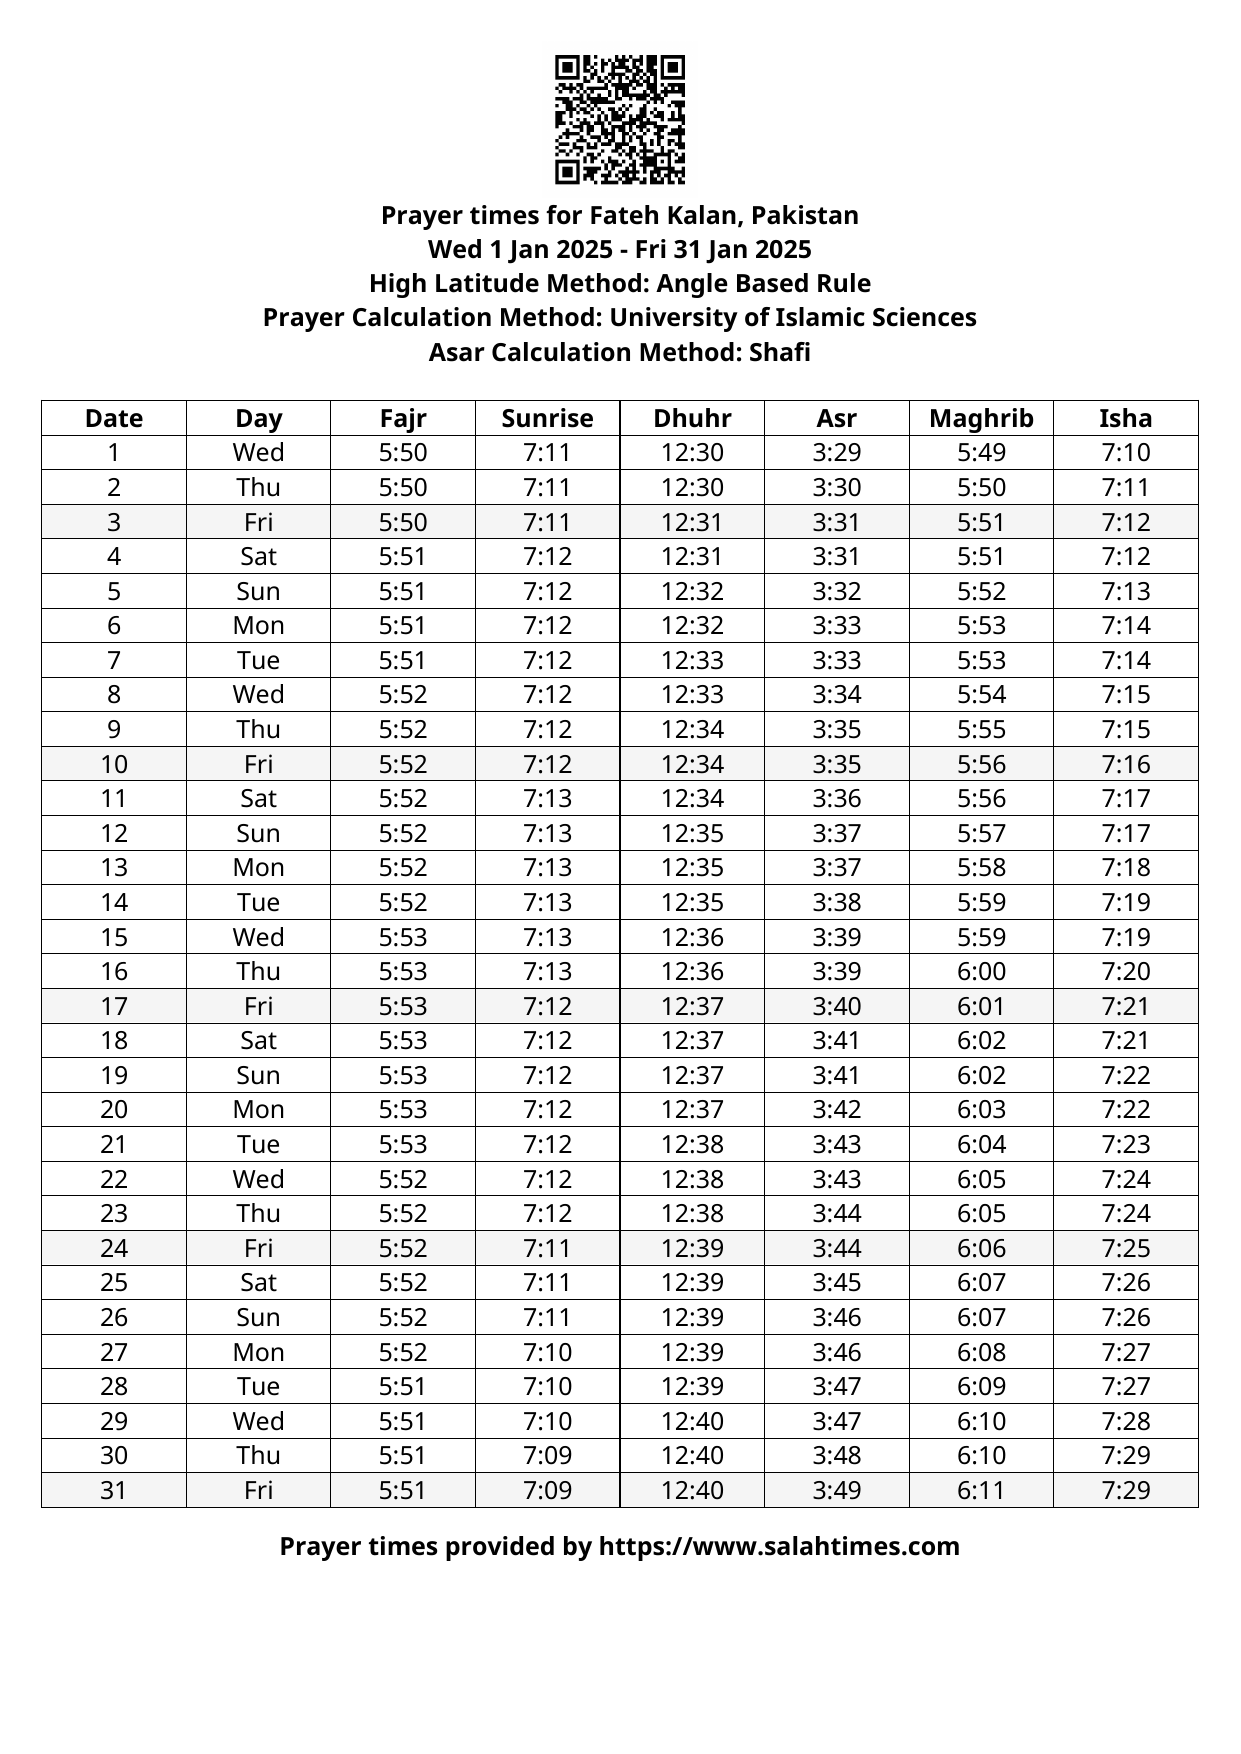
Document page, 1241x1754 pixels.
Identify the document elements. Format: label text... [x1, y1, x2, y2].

table_cell 3:29 [765, 436, 909, 469]
table_cell 12:38 [621, 1162, 764, 1195]
table_cell 7:15 [1054, 712, 1198, 746]
table_cell 12:34 [621, 781, 764, 815]
table_cell 7:12 [476, 678, 619, 711]
table_cell 3:30 [765, 470, 909, 504]
table_cell 3:48 [765, 1439, 909, 1472]
table_cell 6:10 [910, 1439, 1053, 1472]
table_cell 4 [42, 539, 186, 573]
table_cell 3:39 [765, 920, 909, 953]
table_cell Mon [187, 851, 330, 884]
table_cell 5:53 [331, 1058, 475, 1092]
table_cell 7:12 [1054, 505, 1198, 538]
table_cell Sat [187, 539, 330, 573]
table_cell 5:52 [331, 851, 475, 884]
table_cell 12:39 [621, 1300, 764, 1334]
table_cell 5:53 [331, 1093, 475, 1126]
table_cell 5:54 [910, 678, 1053, 711]
table_cell 3:36 [765, 781, 909, 815]
table_cell 5:52 [331, 1231, 475, 1264]
table_cell 3:31 [765, 539, 909, 573]
table_cell 7:11 [476, 1266, 619, 1299]
table_cell Tue [187, 1127, 330, 1161]
table_cell 3:43 [765, 1127, 909, 1161]
table_cell 7:12 [1054, 539, 1198, 573]
table_header Date [42, 401, 186, 434]
table_cell 3:49 [765, 1473, 909, 1507]
table_cell 12:30 [621, 436, 764, 469]
table_cell 7:12 [476, 609, 619, 642]
table_cell Wed [187, 678, 330, 711]
table_cell 5:51 [910, 505, 1053, 538]
table_cell Wed [187, 920, 330, 953]
table_cell 19 [42, 1058, 186, 1092]
table_cell 7:12 [476, 1024, 619, 1057]
table_cell 1 [42, 436, 186, 469]
table_cell 3:33 [765, 609, 909, 642]
table_cell 6:10 [910, 1404, 1053, 1437]
table_cell 12 [42, 816, 186, 849]
table_cell 6:05 [910, 1162, 1053, 1195]
table_cell 3:34 [765, 678, 909, 711]
table_cell 25 [42, 1266, 186, 1299]
text Asar Calculation Method: Shafi [42, 334, 1198, 368]
table_cell 7:21 [1054, 989, 1198, 1022]
table_cell Fri [187, 989, 330, 1022]
table_cell 12:39 [621, 1266, 764, 1299]
table_cell 3:32 [765, 574, 909, 607]
table_cell 6:02 [910, 1058, 1053, 1092]
table_cell 5:52 [331, 885, 475, 919]
table_cell 7:12 [476, 1162, 619, 1195]
table_cell Sun [187, 574, 330, 607]
table_cell 5:51 [331, 1404, 475, 1437]
table_cell Sun [187, 816, 330, 849]
table_cell 6:02 [910, 1024, 1053, 1057]
table_cell 5:52 [331, 1196, 475, 1230]
table_cell 5:51 [331, 1473, 475, 1507]
table_cell Thu [187, 954, 330, 988]
table_cell 3:45 [765, 1266, 909, 1299]
table_cell 12:35 [621, 816, 764, 849]
table_cell 12:39 [621, 1231, 764, 1264]
text High Latitude Method: Angle Based Rule [42, 266, 1198, 300]
table_cell 12:38 [621, 1127, 764, 1161]
table_cell 5:51 [331, 1369, 475, 1403]
table_cell 9 [42, 712, 186, 746]
table_cell 7:22 [1054, 1058, 1198, 1092]
table_cell Sat [187, 781, 330, 815]
table_cell 23 [42, 1196, 186, 1230]
table_cell Mon [187, 1093, 330, 1126]
table_cell 5:53 [331, 954, 475, 988]
table_cell 6 [42, 609, 186, 642]
table_cell Tue [187, 643, 330, 677]
table_cell 5:50 [331, 505, 475, 538]
table_cell 5:53 [910, 609, 1053, 642]
table_cell 5:51 [331, 1439, 475, 1472]
table_cell Fri [187, 1231, 330, 1264]
table_cell 7:19 [1054, 885, 1198, 919]
table_cell Fri [187, 505, 330, 538]
table_cell 5:52 [331, 712, 475, 746]
table_cell 3:42 [765, 1093, 909, 1126]
table_cell 7:12 [476, 643, 619, 677]
table_cell 11 [42, 781, 186, 815]
table_cell Thu [187, 712, 330, 746]
table_cell 22 [42, 1162, 186, 1195]
table_cell 5:51 [331, 643, 475, 677]
table_cell 10 [42, 747, 186, 780]
table_cell 7:13 [476, 816, 619, 849]
table_cell 7:11 [476, 1231, 619, 1264]
table_cell 7:20 [1054, 954, 1198, 988]
table_cell 7:13 [476, 781, 619, 815]
table_cell 12:33 [621, 678, 764, 711]
table_cell 3:46 [765, 1300, 909, 1334]
table_cell 7:27 [1054, 1335, 1198, 1368]
table_cell 7:12 [476, 989, 619, 1022]
table_cell 5:52 [331, 747, 475, 780]
table_cell 7:24 [1054, 1162, 1198, 1195]
table_cell 12:37 [621, 1093, 764, 1126]
table_cell 5:52 [331, 1266, 475, 1299]
table_cell Sat [187, 1266, 330, 1299]
table_cell Sun [187, 1058, 330, 1092]
table_cell 7:12 [476, 1127, 619, 1161]
table_cell 3:38 [765, 885, 909, 919]
table_cell 5:50 [331, 470, 475, 504]
table_cell 7:15 [1054, 678, 1198, 711]
table_cell 3:47 [765, 1404, 909, 1437]
table_cell 7:09 [476, 1439, 619, 1472]
table_cell 12:34 [621, 747, 764, 780]
table_cell 3:44 [765, 1231, 909, 1264]
table_cell 5:56 [910, 781, 1053, 815]
table_cell 12:37 [621, 1058, 764, 1092]
table_cell 31 [42, 1473, 186, 1507]
table_cell 6:03 [910, 1093, 1053, 1126]
table_cell 7:21 [1054, 1024, 1198, 1057]
table_cell 6:06 [910, 1231, 1053, 1264]
table_cell 7:14 [1054, 643, 1198, 677]
table_cell 6:11 [910, 1473, 1053, 1507]
table_cell 5:59 [910, 885, 1053, 919]
table_cell 14 [42, 885, 186, 919]
table_cell 6:08 [910, 1335, 1053, 1368]
table_cell 7:10 [476, 1404, 619, 1437]
table_header Dhuhr [621, 401, 764, 434]
table_cell 5:52 [331, 678, 475, 711]
table_cell 6:01 [910, 989, 1053, 1022]
table_cell 17 [42, 989, 186, 1022]
table_cell 5:57 [910, 816, 1053, 849]
table_cell 3:47 [765, 1369, 909, 1403]
table_cell 12:31 [621, 505, 764, 538]
table_cell 12:35 [621, 851, 764, 884]
table_cell 13 [42, 851, 186, 884]
table_cell 7:11 [1054, 470, 1198, 504]
table_cell 7:11 [476, 1300, 619, 1334]
table_cell 18 [42, 1024, 186, 1057]
table_cell 12:37 [621, 989, 764, 1022]
table_cell 3:33 [765, 643, 909, 677]
table_header Fajr [331, 401, 475, 434]
table_cell 6:05 [910, 1196, 1053, 1230]
table_cell 7:29 [1054, 1439, 1198, 1472]
table_cell 12:33 [621, 643, 764, 677]
table_cell 7:26 [1054, 1300, 1198, 1334]
table_cell Wed [187, 1404, 330, 1437]
table_cell 12:39 [621, 1335, 764, 1368]
table_header Maghrib [910, 401, 1053, 434]
table_cell 3 [42, 505, 186, 538]
table_cell 5 [42, 574, 186, 607]
table_cell 7:12 [476, 1093, 619, 1126]
table_cell 7 [42, 643, 186, 677]
table_cell 3:31 [765, 505, 909, 538]
table_cell Thu [187, 1196, 330, 1230]
table_cell 30 [42, 1439, 186, 1472]
table_cell 7:12 [476, 574, 619, 607]
table_cell 7:23 [1054, 1127, 1198, 1161]
table_cell Wed [187, 1162, 330, 1195]
table_cell 5:53 [331, 920, 475, 953]
table_cell Thu [187, 1439, 330, 1472]
table_cell 5:59 [910, 920, 1053, 953]
table_cell 29 [42, 1404, 186, 1437]
table_cell Mon [187, 609, 330, 642]
table_cell 7:13 [476, 954, 619, 988]
table_cell 7:29 [1054, 1473, 1198, 1507]
table_cell 5:53 [331, 1024, 475, 1057]
table_cell 5:51 [910, 539, 1053, 573]
table_cell 5:52 [910, 574, 1053, 607]
table_cell 6:07 [910, 1300, 1053, 1334]
table_cell 20 [42, 1093, 186, 1126]
table_cell 7:25 [1054, 1231, 1198, 1264]
table_cell 12:40 [621, 1404, 764, 1437]
table_header Isha [1054, 401, 1198, 434]
text Wed 1 Jan 2025 - Fri 31 Jan 2025 [42, 232, 1198, 266]
picture [542, 41, 699, 198]
table_cell 12:40 [621, 1473, 764, 1507]
text Prayer times for Fateh Kalan, Pakistan [42, 198, 1198, 232]
table_cell 5:52 [331, 781, 475, 815]
table_cell 7:14 [1054, 609, 1198, 642]
table_cell 7:10 [1054, 436, 1198, 469]
table_cell 7:12 [476, 1058, 619, 1092]
table_cell 7:18 [1054, 851, 1198, 884]
table_cell 3:37 [765, 816, 909, 849]
table_cell Fri [187, 1473, 330, 1507]
table_cell Tue [187, 885, 330, 919]
table_cell 12:38 [621, 1196, 764, 1230]
table_cell 3:46 [765, 1335, 909, 1368]
table_cell 3:40 [765, 989, 909, 1022]
table_cell 6:00 [910, 954, 1053, 988]
table_cell 3:37 [765, 851, 909, 884]
table_cell 7:10 [476, 1369, 619, 1403]
table_cell 12:39 [621, 1369, 764, 1403]
table_cell 5:53 [910, 643, 1053, 677]
table_cell 27 [42, 1335, 186, 1368]
table_cell 8 [42, 678, 186, 711]
table_cell 6:04 [910, 1127, 1053, 1161]
table_cell Thu [187, 470, 330, 504]
table_cell 7:13 [1054, 574, 1198, 607]
table_cell 5:53 [331, 989, 475, 1022]
table_cell 7:19 [1054, 920, 1198, 953]
table_cell 5:51 [331, 539, 475, 573]
table_cell 5:52 [331, 816, 475, 849]
table_cell 3:39 [765, 954, 909, 988]
table_cell 7:12 [476, 539, 619, 573]
table_cell 12:40 [621, 1439, 764, 1472]
table_cell 16 [42, 954, 186, 988]
text Prayer times provided by https://www.salahtimes.com [42, 1528, 1198, 1563]
table_cell Mon [187, 1335, 330, 1368]
table_cell Wed [187, 436, 330, 469]
table_cell 5:56 [910, 747, 1053, 780]
table_cell 7:12 [476, 712, 619, 746]
table_cell 15 [42, 920, 186, 953]
table_cell 7:16 [1054, 747, 1198, 780]
table_cell 12:36 [621, 920, 764, 953]
table_cell 12:32 [621, 609, 764, 642]
table_cell 7:22 [1054, 1093, 1198, 1126]
table_cell 5:51 [331, 609, 475, 642]
table_cell 7:11 [476, 436, 619, 469]
table_cell 7:11 [476, 505, 619, 538]
table_cell 3:44 [765, 1196, 909, 1230]
table_cell 12:35 [621, 885, 764, 919]
text Prayer Calculation Method: University of Islamic Sciences [42, 300, 1198, 334]
table_cell 5:53 [331, 1127, 475, 1161]
table_cell 28 [42, 1369, 186, 1403]
table_cell 12:36 [621, 954, 764, 988]
table_cell 3:35 [765, 712, 909, 746]
table_header Sunrise [476, 401, 619, 434]
table_cell 5:52 [331, 1335, 475, 1368]
table_cell 3:35 [765, 747, 909, 780]
table_cell 12:34 [621, 712, 764, 746]
table_cell 5:50 [910, 470, 1053, 504]
table_cell 5:49 [910, 436, 1053, 469]
table_cell 7:17 [1054, 816, 1198, 849]
table_cell 7:13 [476, 851, 619, 884]
table_cell 7:24 [1054, 1196, 1198, 1230]
table_cell 7:13 [476, 920, 619, 953]
table_cell 7:26 [1054, 1266, 1198, 1299]
table_cell 7:13 [476, 885, 619, 919]
table_cell 12:30 [621, 470, 764, 504]
table_cell 7:10 [476, 1335, 619, 1368]
table_cell 24 [42, 1231, 186, 1264]
table_cell 7:17 [1054, 781, 1198, 815]
table_cell 5:55 [910, 712, 1053, 746]
table_cell 5:58 [910, 851, 1053, 884]
table_cell 7:12 [476, 747, 619, 780]
table_cell 26 [42, 1300, 186, 1334]
table_cell Tue [187, 1369, 330, 1403]
table_cell Fri [187, 747, 330, 780]
table_cell 3:43 [765, 1162, 909, 1195]
table_cell 7:28 [1054, 1404, 1198, 1437]
table_cell 2 [42, 470, 186, 504]
table_cell 6:07 [910, 1266, 1053, 1299]
table_cell 12:31 [621, 539, 764, 573]
table_cell 7:27 [1054, 1369, 1198, 1403]
table_cell 5:52 [331, 1300, 475, 1334]
table_cell Sun [187, 1300, 330, 1334]
table_cell 3:41 [765, 1024, 909, 1057]
table_cell 5:52 [331, 1162, 475, 1195]
table_header Asr [765, 401, 909, 434]
table_cell 12:37 [621, 1024, 764, 1057]
table_cell 7:11 [476, 470, 619, 504]
table_cell 5:51 [331, 574, 475, 607]
table_cell 7:12 [476, 1196, 619, 1230]
table_cell 5:50 [331, 436, 475, 469]
table_cell Sat [187, 1024, 330, 1057]
table_cell 6:09 [910, 1369, 1053, 1403]
table_cell 3:41 [765, 1058, 909, 1092]
table_cell 21 [42, 1127, 186, 1161]
table_cell 12:32 [621, 574, 764, 607]
table_header Day [187, 401, 330, 434]
table_cell 7:09 [476, 1473, 619, 1507]
